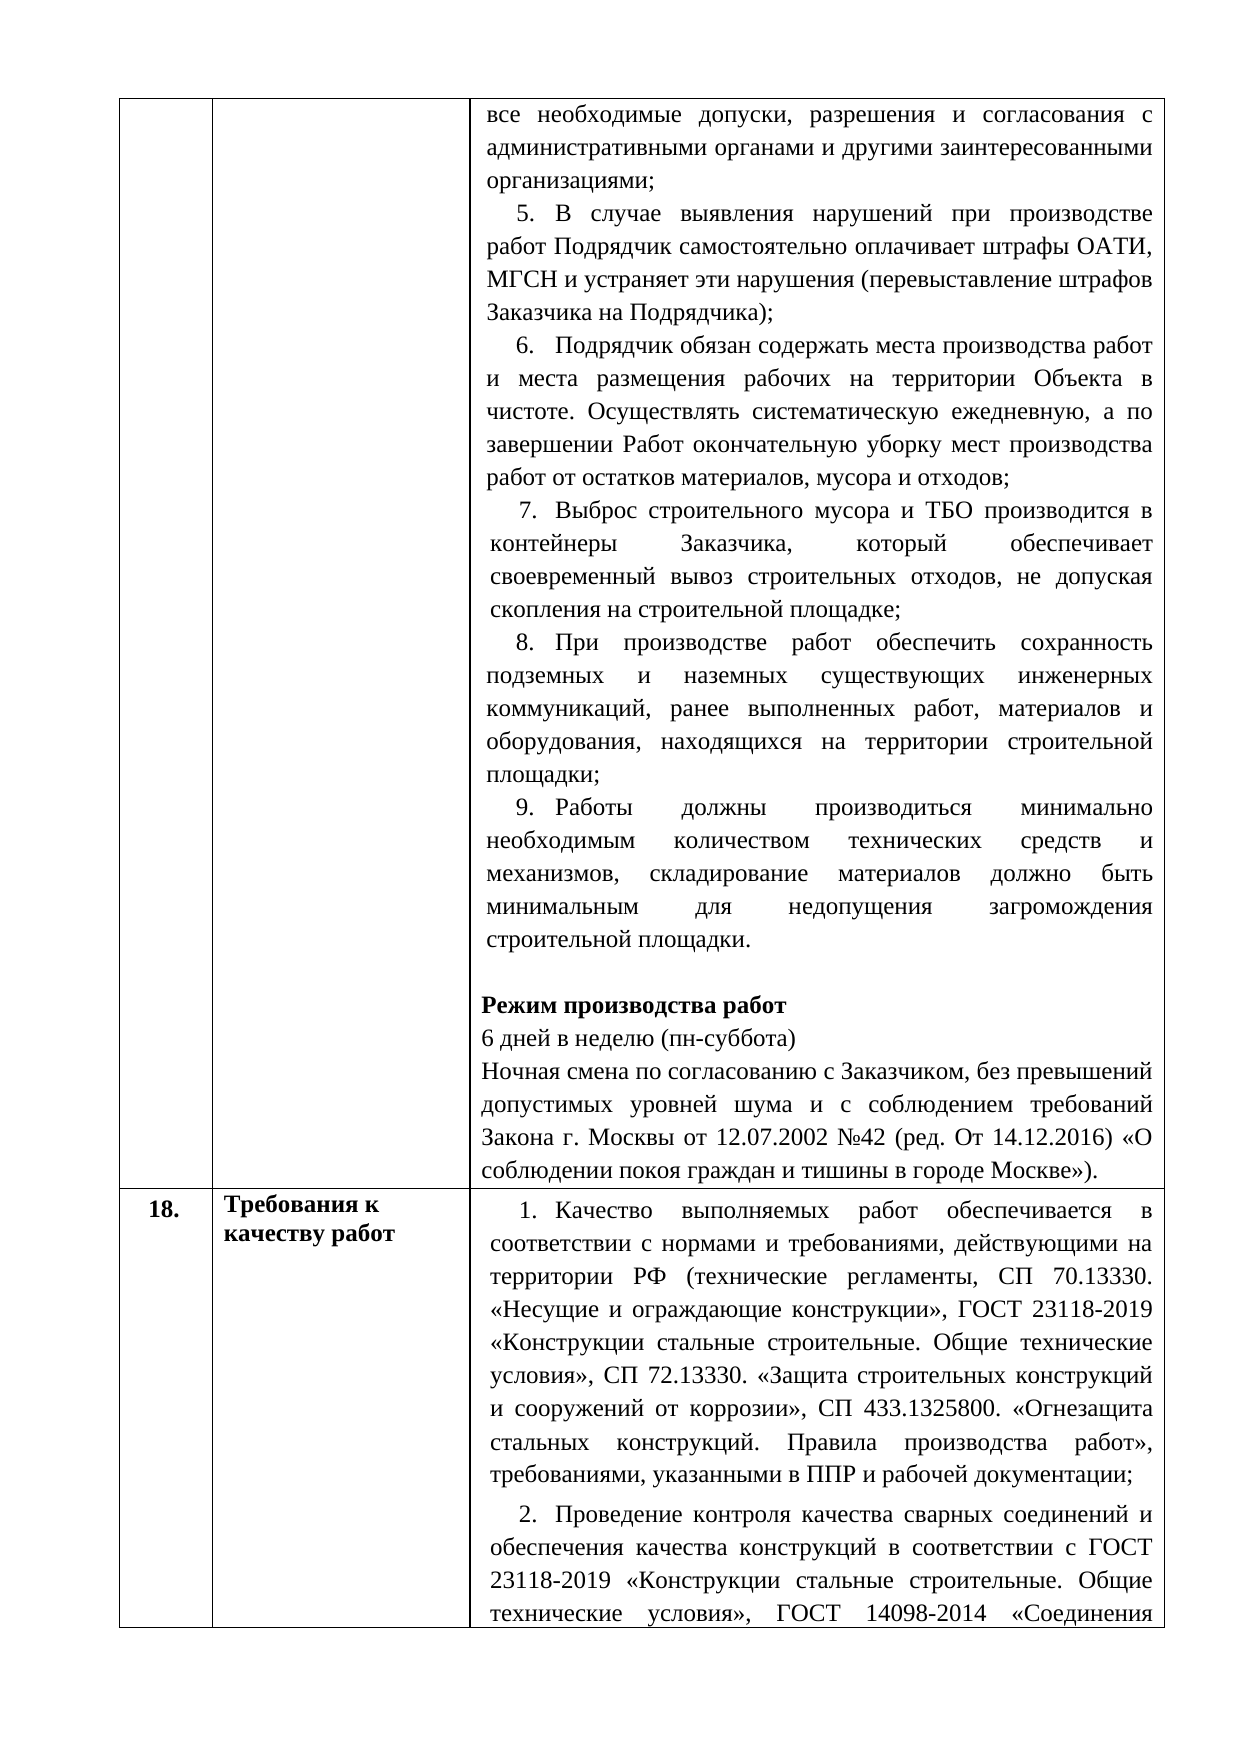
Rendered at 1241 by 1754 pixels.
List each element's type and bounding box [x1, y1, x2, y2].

table_cell [213, 1189, 469, 1627]
table_cell [120, 99, 212, 1188]
table_cell [120, 1189, 212, 1627]
table_cell [471, 99, 1164, 1188]
table_cell [213, 99, 469, 1188]
table_cell [471, 1189, 1164, 1627]
